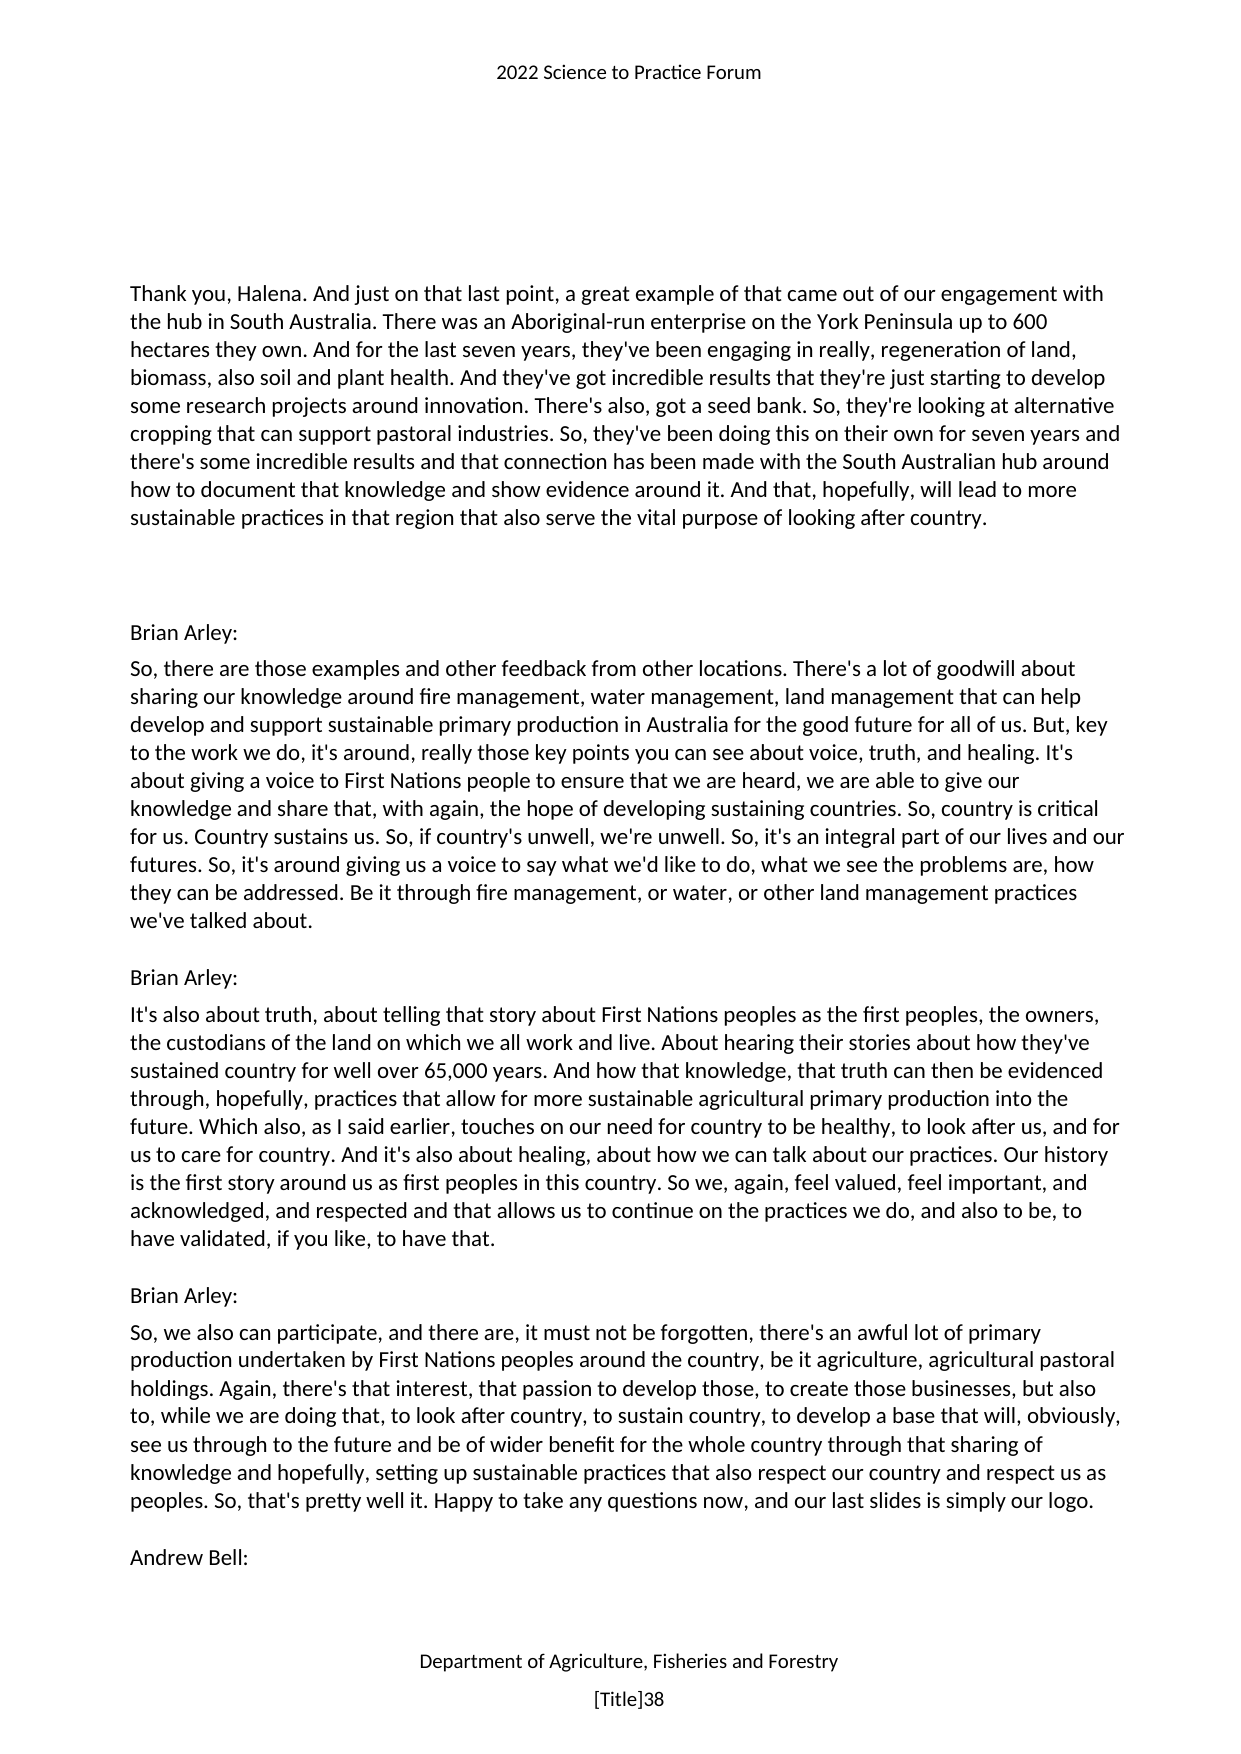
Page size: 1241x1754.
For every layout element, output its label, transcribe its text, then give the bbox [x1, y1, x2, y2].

text Brian Arley: [130, 1281, 1128, 1309]
text Thank you, Halena. And just on that last point, a great example of that came out of our engagement with the hub in South Australia. There was an Aboriginal-run enterprise on the York Peninsula up to 600 hectares they own. And for the last seven years, they've been engaging in really, regeneration of land, biomass, also soil and plant health. And they've got incredible results that they're just starting to develop some research projects around innovation. There's also, got a seed bank. So, they're looking at alternative cropping that can support pastoral industries. So, they've been doing this on their own for seven years and there's some incredible results and that connection has been made with the South Australian hub around how to document that knowledge and show evidence around it. And that, hopefully, will lead to more sustainable practices in that region that also serve the vital purpose of looking after country. [130, 279, 1128, 531]
text So, there are those examples and other feedback from other locations. There's a lot of goodwill about sharing our knowledge around fire management, water management, land management that can help develop and support sustainable primary production in Australia for the good future for all of us. But, key to the work we do, it's around, really those key points you can see about voice, truth, and healing. It's about giving a voice to First Nations people to ensure that we are heard, we are able to give our knowledge and share that, with again, the hope of developing sustaining countries. So, country is critical for us. Country sustains us. So, if country's unwell, we're unwell. So, it's an integral part of our lives and our futures. So, it's around giving us a voice to say what we'd like to do, what we see the problems are, how they can be addressed. Be it through fire management, or water, or other land management practices we've talked about. [130, 654, 1128, 934]
text Andrew Bell: [130, 1543, 1128, 1571]
text It's also about truth, about telling that story about First Nations peoples as the first peoples, the owners, the custodians of the land on which we all work and live. About hearing their stories about how they've sustained country for well over 65,000 years. And how that knowledge, that truth can then be evidenced through, hopefully, practices that allow for more sustainable agricultural primary production into the future. Which also, as I said earlier, touches on our need for country to be healthy, to look after us, and for us to care for country. And it's also about healing, about how we can talk about our practices. Our history is the first story around us as first peoples in this country. So we, again, feel valued, feel important, and acknowledged, and respected and that allows us to continue on the practices we do, and also to be, to have validated, if you like, to have that. [130, 1000, 1128, 1252]
text Brian Arley: [130, 963, 1128, 992]
text Brian Arley: [130, 618, 1128, 646]
text So, we also can participate, and there are, it must not be forgotten, there's an awful lot of primary production undertaken by First Nations peoples around the country, be it agriculture, agricultural pastoral holdings. Again, there's that interest, that passion to develop those, to create those businesses, but also to, while we are doing that, to look after country, to sustain country, to develop a base that will, obviously, see us through to the future and be of wider benefit for the whole country through that sharing of knowledge and hopefully, setting up sustainable practices that also respect our country and respect us as peoples. So, that's pretty well it. Happy to take any questions now, and our last slides is simply our logo. [130, 1318, 1128, 1514]
